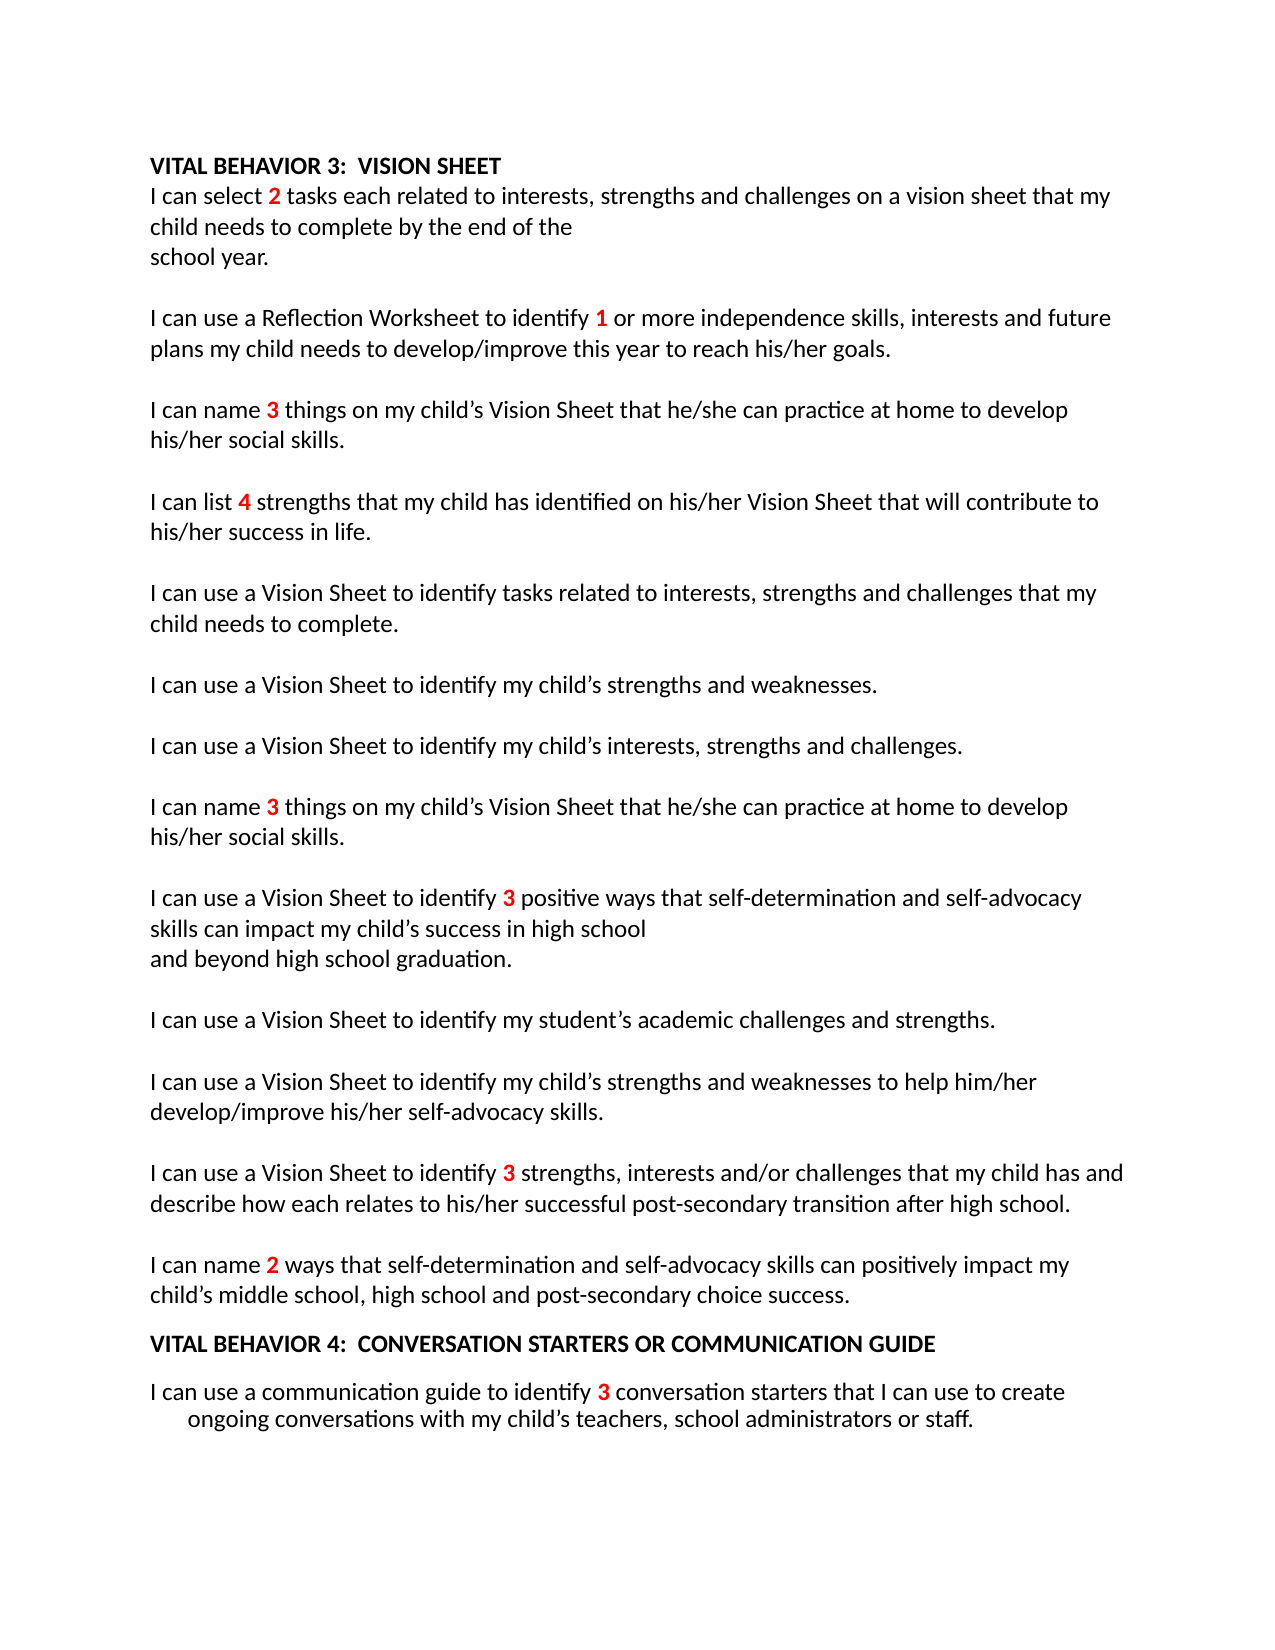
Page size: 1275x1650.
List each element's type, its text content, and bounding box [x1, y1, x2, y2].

text I can use a Vision Sheet to identify my student’s academic challenges and strengths. [150, 1004, 1125, 1035]
text I can use a Vision Sheet to identify my child’s strengths and weaknesses to help him/her develop/improve his/her self-advocacy skills. [150, 1066, 1125, 1127]
text and beyond high school graduation. [150, 943, 1125, 974]
text I can select 2 tasks each related to interests, strengths and challenges on a vision sheet that my child needs to complete by the end of the [150, 181, 1125, 242]
text school year. [150, 242, 1125, 272]
text I can name 2 ways that self-determination and self-advocacy skills can positively impact my child’s middle school, high school and post-secondary choice success. [150, 1249, 1125, 1310]
text VITAL BEHAVIOR 3: VISION SHEET [150, 150, 1125, 181]
text I can name 3 things on my child’s Vision Sheet that he/she can practice at home to develop his/her social skills. [150, 394, 1125, 455]
text VITAL BEHAVIOR 4: CONVERSATION STARTERS OR COMMUNICATION GUIDE [150, 1331, 1125, 1358]
text I can use a communication guide to identify 3 conversation starters that I can use to create ongoing conversations with my child’s teachers, school administrators or staff. [150, 1379, 1125, 1434]
text I can use a Vision Sheet to identify my child’s strengths and weaknesses. [150, 669, 1125, 699]
text I can list 4 strengths that my child has identified on his/her Vision Sheet that will contribute to his/her success in life. [150, 486, 1125, 547]
text I can name 3 things on my child’s Vision Sheet that he/she can practice at home to develop his/her social skills. [150, 791, 1125, 852]
text I can use a Vision Sheet to identify 3 positive ways that self-determination and self-advocacy skills can impact my child’s success in high school [150, 882, 1125, 943]
text I can use a Vision Sheet to identify my child’s interests, strengths and challenges. [150, 730, 1125, 760]
text I can use a Vision Sheet to identify tasks related to interests, strengths and challenges that my child needs to complete. [150, 577, 1125, 638]
text I can use a Vision Sheet to identify 3 strengths, interests and/or challenges that my child has and describe how each relates to his/her successful post-secondary transition after high school. [150, 1157, 1125, 1218]
text I can use a Reflection Worksheet to identify 1 or more independence skills, interests and future plans my child needs to develop/improve this year to reach his/her goals. [150, 303, 1125, 364]
